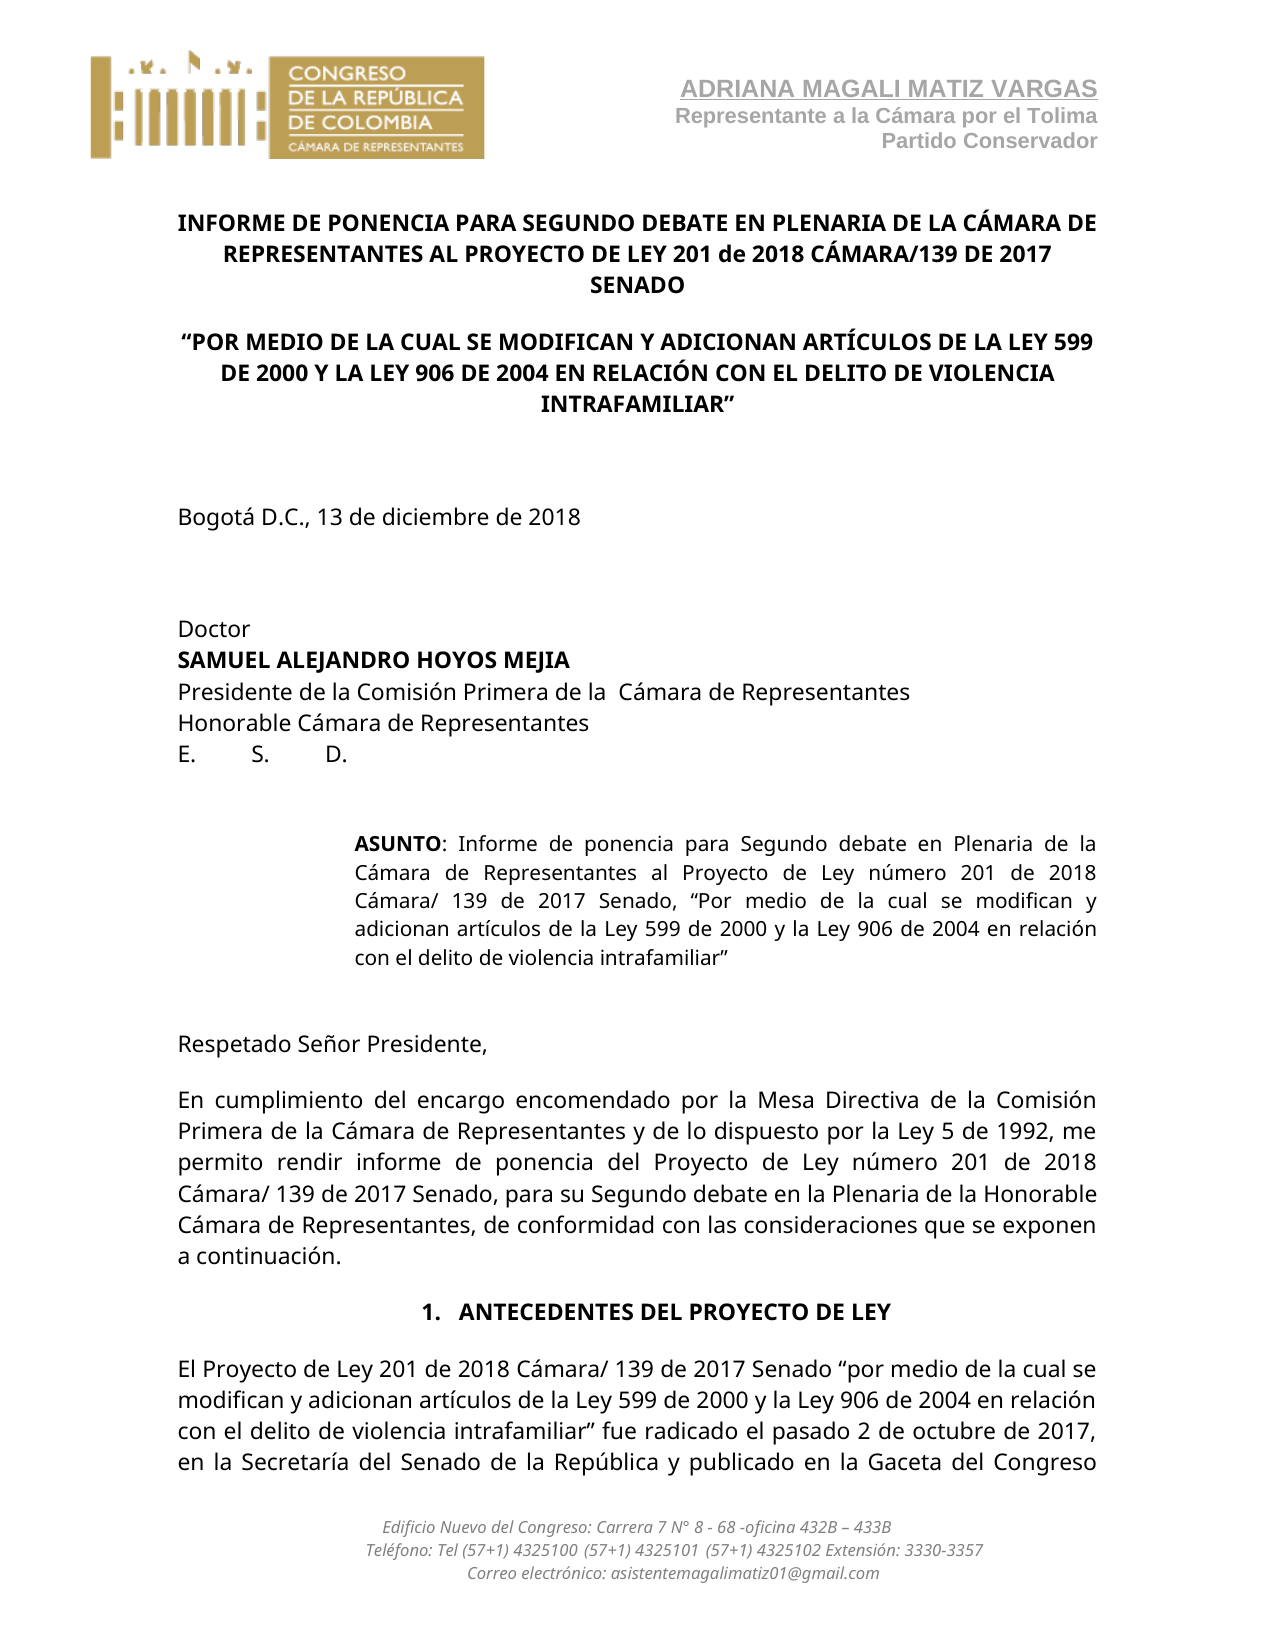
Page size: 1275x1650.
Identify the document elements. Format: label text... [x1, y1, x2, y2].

text ASUNTO: Informe de ponencia para Segundo debate en Plenaria de la Cámara de Representantes al Proyecto de Ley número 201 de 2018 Cámara/ 139 de 2017 Senado, “Por medio de la cual se modifican y adicionan artículos de la Ley 599 de 2000 y la Ley 906 de 2004 en relación con el delito de violencia intrafamiliar” [354, 829, 1098, 971]
text Respetado Señor Presidente, [177, 1028, 1098, 1059]
picture [90, 50, 485, 159]
text Bogotá D.C., 13 de diciembre de 2018 [177, 500, 1098, 532]
text Honorable Cámara de Representantes [177, 707, 1098, 738]
subtitle ANTECEDENTES DEL PROYECTO DE LEY [215, 1296, 1098, 1328]
text Presidente de la Comisión Primera de la Cámara de Representantes [177, 675, 1098, 707]
text Doctor [177, 613, 1098, 644]
text “POR MEDIO DE LA CUAL SE MODIFICAN Y ADICIONAN ARTÍCULOS DE LA LEY 599 DE 2000 Y LA LEY 906 DE 2004 EN RELACIÓN CON EL DELITO DE VIOLENCIA INTRAFAMILIAR” [177, 325, 1098, 419]
text INFORME DE PONENCIA PARA SEGUNDO DEBATE EN PLENARIA DE LA CÁMARA DE REPRESENTANTES AL PROYECTO DE LEY 201 de 2018 CÁMARA/139 DE 2017 SENADO [177, 207, 1098, 300]
text En cumplimiento del encargo encomendado por la Mesa Directiva de la Comisión Primera de la Cámara de Representantes y de lo dispuesto por la Ley 5 de 1992, me permito rendir informe de ponencia del Proyecto de Ley número 201 de 2018 Cámara/ 139 de 2017 Senado, para su Segundo debate en la Plenaria de la Honorable Cámara de Representantes, de conformidad con las consideraciones que se exponen a continuación. [177, 1084, 1098, 1271]
text SAMUEL ALEJANDRO HOYOS MEJIA [177, 644, 1098, 675]
text E. S. D. [177, 738, 1098, 769]
